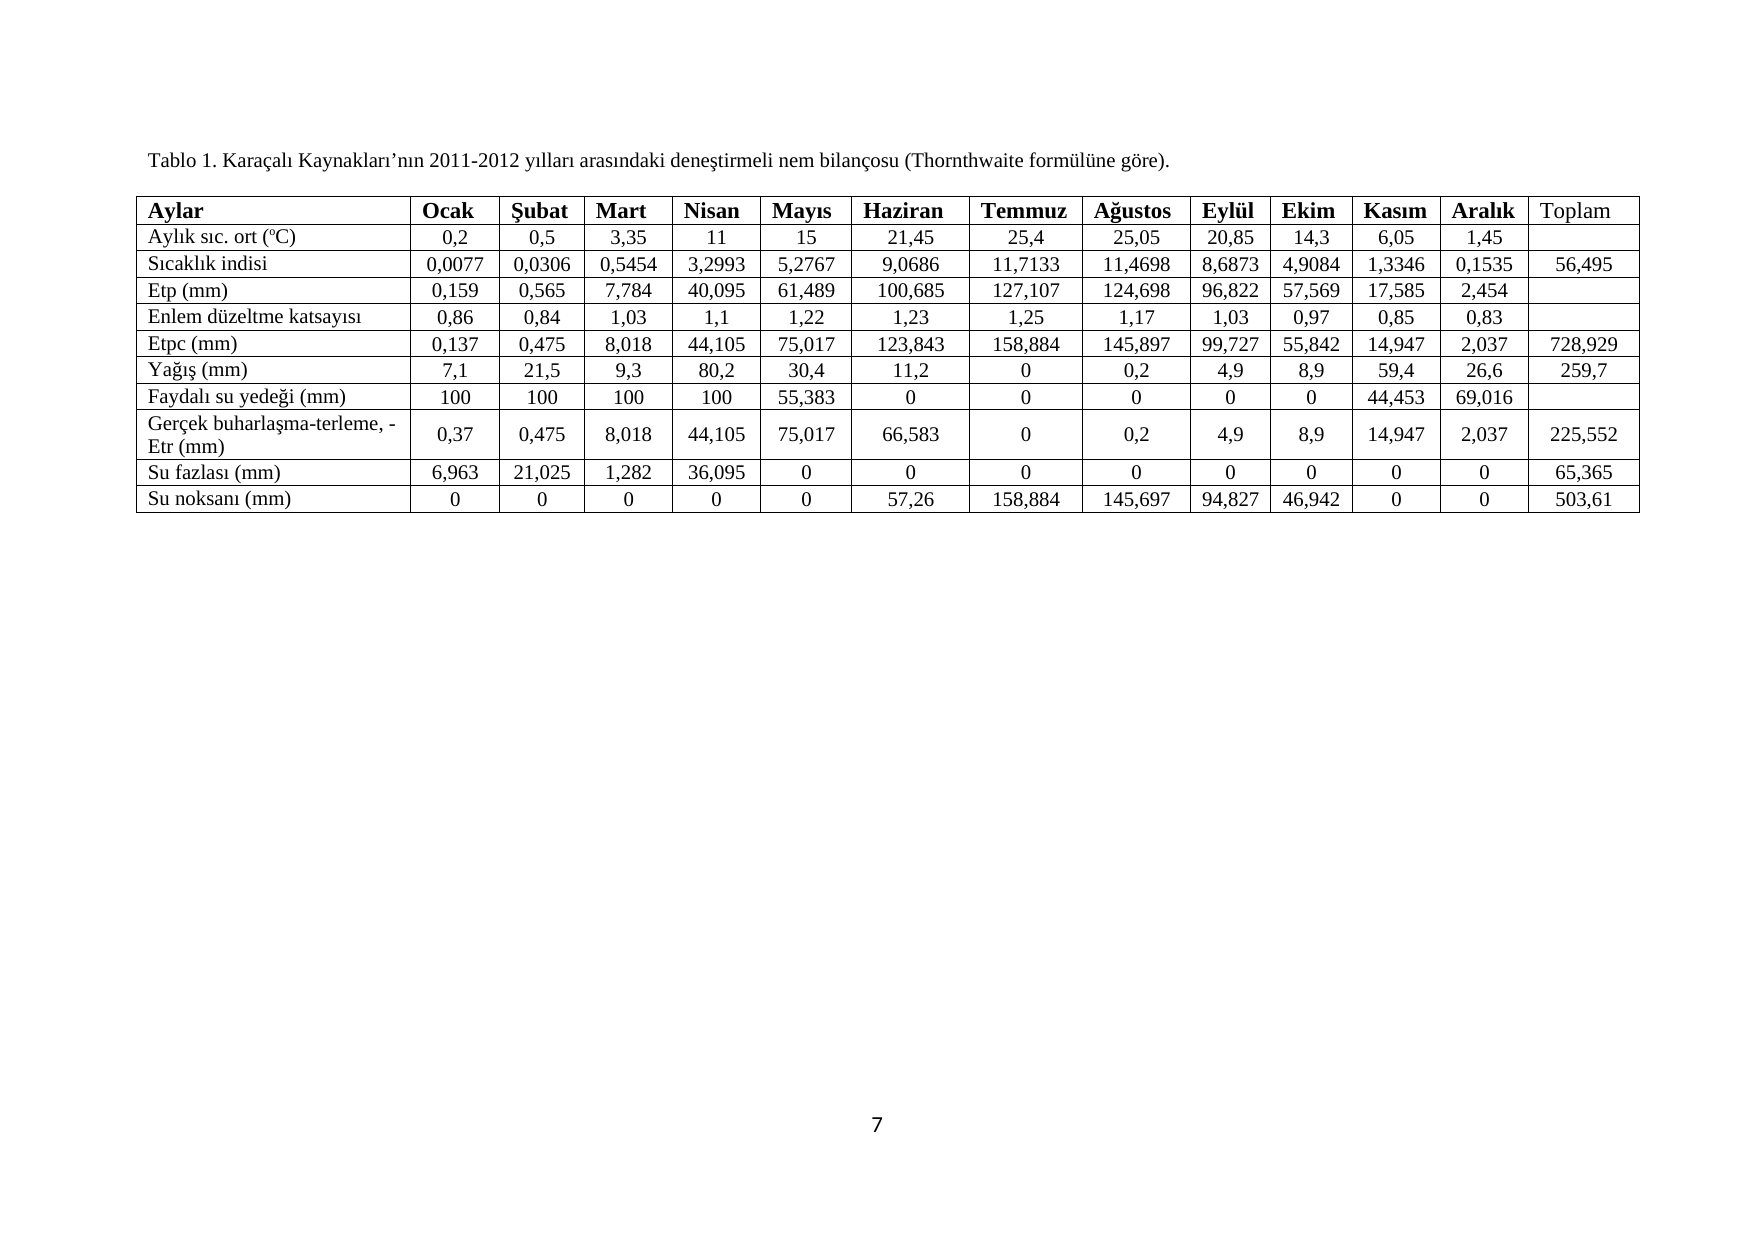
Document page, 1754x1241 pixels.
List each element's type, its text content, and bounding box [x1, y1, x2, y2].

table_cell 0,37 [411, 410, 499, 458]
table_cell 0 [585, 486, 672, 512]
table_cell 0 [761, 460, 851, 485]
table_cell 0 [970, 410, 1082, 458]
table_cell 94,827 [1191, 486, 1270, 512]
table_cell Aylık sıc. ort (oC) [137, 225, 410, 250]
table_cell 0,0306 [500, 251, 584, 277]
table_header Şubat [500, 197, 584, 223]
table_cell 99,727 [1191, 331, 1270, 356]
table_cell 46,942 [1271, 486, 1352, 512]
table_cell 4,9 [1191, 357, 1270, 383]
table_cell 2,454 [1441, 278, 1528, 303]
table_cell 0,83 [1441, 304, 1528, 330]
table_cell 21,45 [852, 225, 969, 250]
table_cell 0,159 [411, 278, 499, 303]
table_cell 11,4698 [1083, 251, 1190, 277]
table_header Haziran [852, 197, 969, 223]
table_cell 5,2767 [761, 251, 851, 277]
table_cell 14,947 [1353, 410, 1440, 458]
table_cell 0 [1083, 460, 1190, 485]
table_cell [1529, 225, 1639, 250]
table_cell 11,2 [852, 357, 969, 383]
table_cell 0 [1083, 384, 1190, 409]
table_cell 0,0077 [411, 251, 499, 277]
table_cell 100 [500, 384, 584, 409]
table_cell 1,03 [585, 304, 672, 330]
table_cell 0 [1271, 384, 1352, 409]
table_cell 0 [1271, 460, 1352, 485]
table_cell 100 [411, 384, 499, 409]
table_cell Su noksanı (mm) [137, 486, 410, 512]
table_cell 0,475 [500, 331, 584, 356]
table_cell 1,1 [673, 304, 760, 330]
table_cell 17,585 [1353, 278, 1440, 303]
table_cell 8,6873 [1191, 251, 1270, 277]
table_cell 80,2 [673, 357, 760, 383]
table_cell 1,22 [761, 304, 851, 330]
table_cell 0 [1441, 460, 1528, 485]
table_cell [1529, 278, 1639, 303]
table_cell 100,685 [852, 278, 969, 303]
table_cell 0 [1353, 486, 1440, 512]
table_cell 36,095 [673, 460, 760, 485]
table_cell 57,26 [852, 486, 969, 512]
table_cell 57,569 [1271, 278, 1352, 303]
table_header Nisan [673, 197, 760, 223]
table_cell 56,495 [1529, 251, 1639, 277]
table_cell 3,2993 [673, 251, 760, 277]
table_cell 2,037 [1441, 331, 1528, 356]
table_cell 6,963 [411, 460, 499, 485]
table_cell 0,85 [1353, 304, 1440, 330]
table_cell 75,017 [761, 331, 851, 356]
table_cell 0 [970, 384, 1082, 409]
table_cell 3,35 [585, 225, 672, 250]
table_cell 44,105 [673, 410, 760, 458]
table_cell 0,86 [411, 304, 499, 330]
table_cell 55,383 [761, 384, 851, 409]
table_cell 0,5 [500, 225, 584, 250]
table_cell 0,565 [500, 278, 584, 303]
table_cell 158,884 [970, 331, 1082, 356]
table_cell 145,697 [1083, 486, 1190, 512]
table_cell 1,25 [970, 304, 1082, 330]
table_cell Gerçek buharlaşma-terleme, -Etr (mm) [137, 410, 410, 458]
table_cell 0,2 [411, 225, 499, 250]
table_cell 9,3 [585, 357, 672, 383]
table_cell 0 [970, 357, 1082, 383]
table_cell 0,84 [500, 304, 584, 330]
table_cell 8,018 [585, 331, 672, 356]
table_header Mayıs [761, 197, 851, 223]
table_header Aylar [137, 197, 410, 223]
table_cell 0 [761, 486, 851, 512]
table_cell 0 [411, 486, 499, 512]
table_cell 61,489 [761, 278, 851, 303]
table_cell 127,107 [970, 278, 1082, 303]
table_cell 728,929 [1529, 331, 1639, 356]
table_cell 14,947 [1353, 331, 1440, 356]
table_cell Etp (mm) [137, 278, 410, 303]
table_header Temmuz [970, 197, 1082, 223]
table_cell 11 [673, 225, 760, 250]
table_cell 225,552 [1529, 410, 1639, 458]
table_cell 0 [1441, 486, 1528, 512]
table_cell 0,2 [1083, 410, 1190, 458]
table_cell 30,4 [761, 357, 851, 383]
table_cell 59,4 [1353, 357, 1440, 383]
table_cell 100 [673, 384, 760, 409]
table_cell 7,1 [411, 357, 499, 383]
table_cell 0,1535 [1441, 251, 1528, 277]
table_cell [1529, 384, 1639, 409]
table_cell 21,025 [500, 460, 584, 485]
table_cell 65,365 [1529, 460, 1639, 485]
table_cell 0 [970, 460, 1082, 485]
table_cell 123,843 [852, 331, 969, 356]
table_cell 11,7133 [970, 251, 1082, 277]
table_cell 100 [585, 384, 672, 409]
table_cell Faydalı su yedeği (mm) [137, 384, 410, 409]
table_cell 4,9084 [1271, 251, 1352, 277]
table_cell 25,4 [970, 225, 1082, 250]
table_header Mart [585, 197, 672, 223]
table_cell 7,784 [585, 278, 672, 303]
table_cell 0,5454 [585, 251, 672, 277]
table_cell 69,016 [1441, 384, 1528, 409]
table_cell 26,6 [1441, 357, 1528, 383]
table_cell 55,842 [1271, 331, 1352, 356]
text Tablo 1. Karaçalı Kaynakları’nın 2011-2012 yılları arasındaki deneştirmeli nem bilançosu (Thornthwaite formülüne göre). [148, 148, 1606, 172]
table_cell 1,03 [1191, 304, 1270, 330]
table_cell 20,85 [1191, 225, 1270, 250]
table_cell Yağış (mm) [137, 357, 410, 383]
table_header Eylül [1191, 197, 1270, 223]
table_cell 124,698 [1083, 278, 1190, 303]
table_cell 4,9 [1191, 410, 1270, 458]
table_cell 145,897 [1083, 331, 1190, 356]
table_cell 25,05 [1083, 225, 1190, 250]
table_header Ağustos [1083, 197, 1190, 223]
table_cell 0 [1191, 460, 1270, 485]
table_cell 40,095 [673, 278, 760, 303]
table_cell 0,137 [411, 331, 499, 356]
table_cell 259,7 [1529, 357, 1639, 383]
table_cell 0,2 [1083, 357, 1190, 383]
table_cell 8,018 [585, 410, 672, 458]
table_cell 8,9 [1271, 410, 1352, 458]
table_cell [1529, 304, 1639, 330]
table_cell 158,884 [970, 486, 1082, 512]
table_cell Su fazlası (mm) [137, 460, 410, 485]
table_cell Enlem düzeltme katsayısı [137, 304, 410, 330]
table_header Kasım [1353, 197, 1440, 223]
table_cell 44,453 [1353, 384, 1440, 409]
table_cell 15 [761, 225, 851, 250]
table_cell 0 [852, 460, 969, 485]
table_cell 21,5 [500, 357, 584, 383]
table_cell 9,0686 [852, 251, 969, 277]
table_header Ocak [411, 197, 499, 223]
table_cell 8,9 [1271, 357, 1352, 383]
table_cell 503,61 [1529, 486, 1639, 512]
table_cell 1,282 [585, 460, 672, 485]
table_header Aralık [1441, 197, 1528, 223]
table_cell Sıcaklık indisi [137, 251, 410, 277]
table_cell 1,3346 [1353, 251, 1440, 277]
table_cell 14,3 [1271, 225, 1352, 250]
table_cell 66,583 [852, 410, 969, 458]
table_header Toplam [1529, 197, 1639, 223]
table_cell 0 [673, 486, 760, 512]
table_cell 1,23 [852, 304, 969, 330]
table_cell 0 [500, 486, 584, 512]
table_cell 6,05 [1353, 225, 1440, 250]
table_cell 1,17 [1083, 304, 1190, 330]
table_cell 0,97 [1271, 304, 1352, 330]
table_cell Etpc (mm) [137, 331, 410, 356]
table_cell 0 [1191, 384, 1270, 409]
table_cell 2,037 [1441, 410, 1528, 458]
table_cell 0 [852, 384, 969, 409]
table_cell 1,45 [1441, 225, 1528, 250]
table_cell 75,017 [761, 410, 851, 458]
table_cell 44,105 [673, 331, 760, 356]
table_header Ekim [1271, 197, 1352, 223]
table_cell 0 [1353, 460, 1440, 485]
table_cell 0,475 [500, 410, 584, 458]
table_cell 96,822 [1191, 278, 1270, 303]
